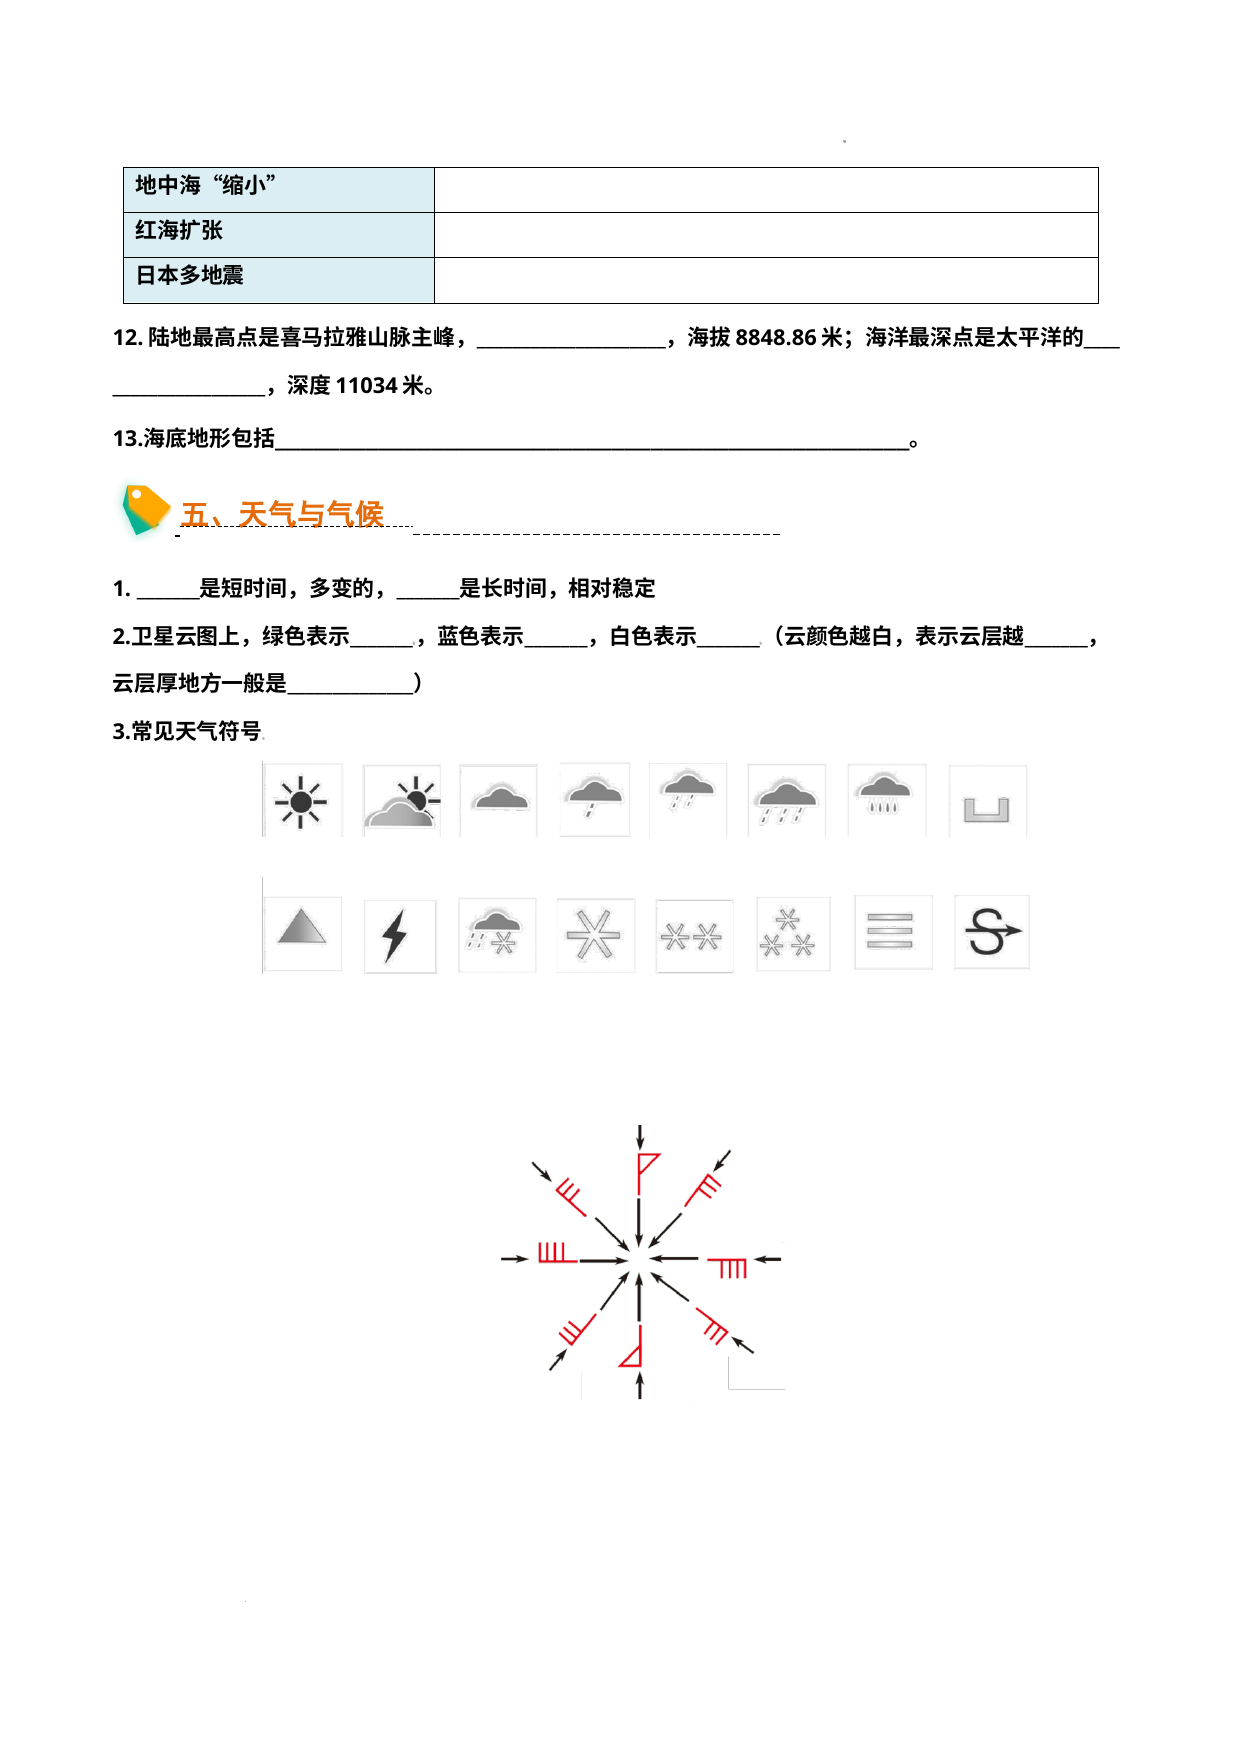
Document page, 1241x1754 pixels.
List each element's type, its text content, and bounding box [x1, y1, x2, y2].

table_cell 日本多地震 [124, 258, 434, 302]
table_cell [435, 258, 1098, 302]
text 13.海底地形包括_________________________________________________。 [112, 415, 1128, 455]
text 3.常见天气符号 [112, 714, 1128, 746]
table_cell 地中海“缩小” [124, 168, 434, 212]
text 五、天气与气候 [112, 475, 1128, 545]
picture [255, 761, 1032, 1014]
picture [112, 474, 175, 542]
table_cell [435, 168, 1098, 212]
table_cell [435, 213, 1098, 257]
text 1. _______是短时间，多变的，_______是长时间，相对稳定 [112, 571, 1128, 603]
picture [501, 1125, 786, 1401]
text 12. 陆地最高点是喜马拉雅山脉主峰，_____________________，海拔8848.86米；海洋最深点是太平洋的_____________________，深度11034米。 [112, 320, 1128, 399]
table_cell 红海扩张 [124, 213, 434, 257]
text 2.卫星云图上，绿色表示_______，蓝色表示_______，白色表示_______（云颜色越白，表示云层越_______，云层厚地方一般是______________） [112, 619, 1128, 698]
